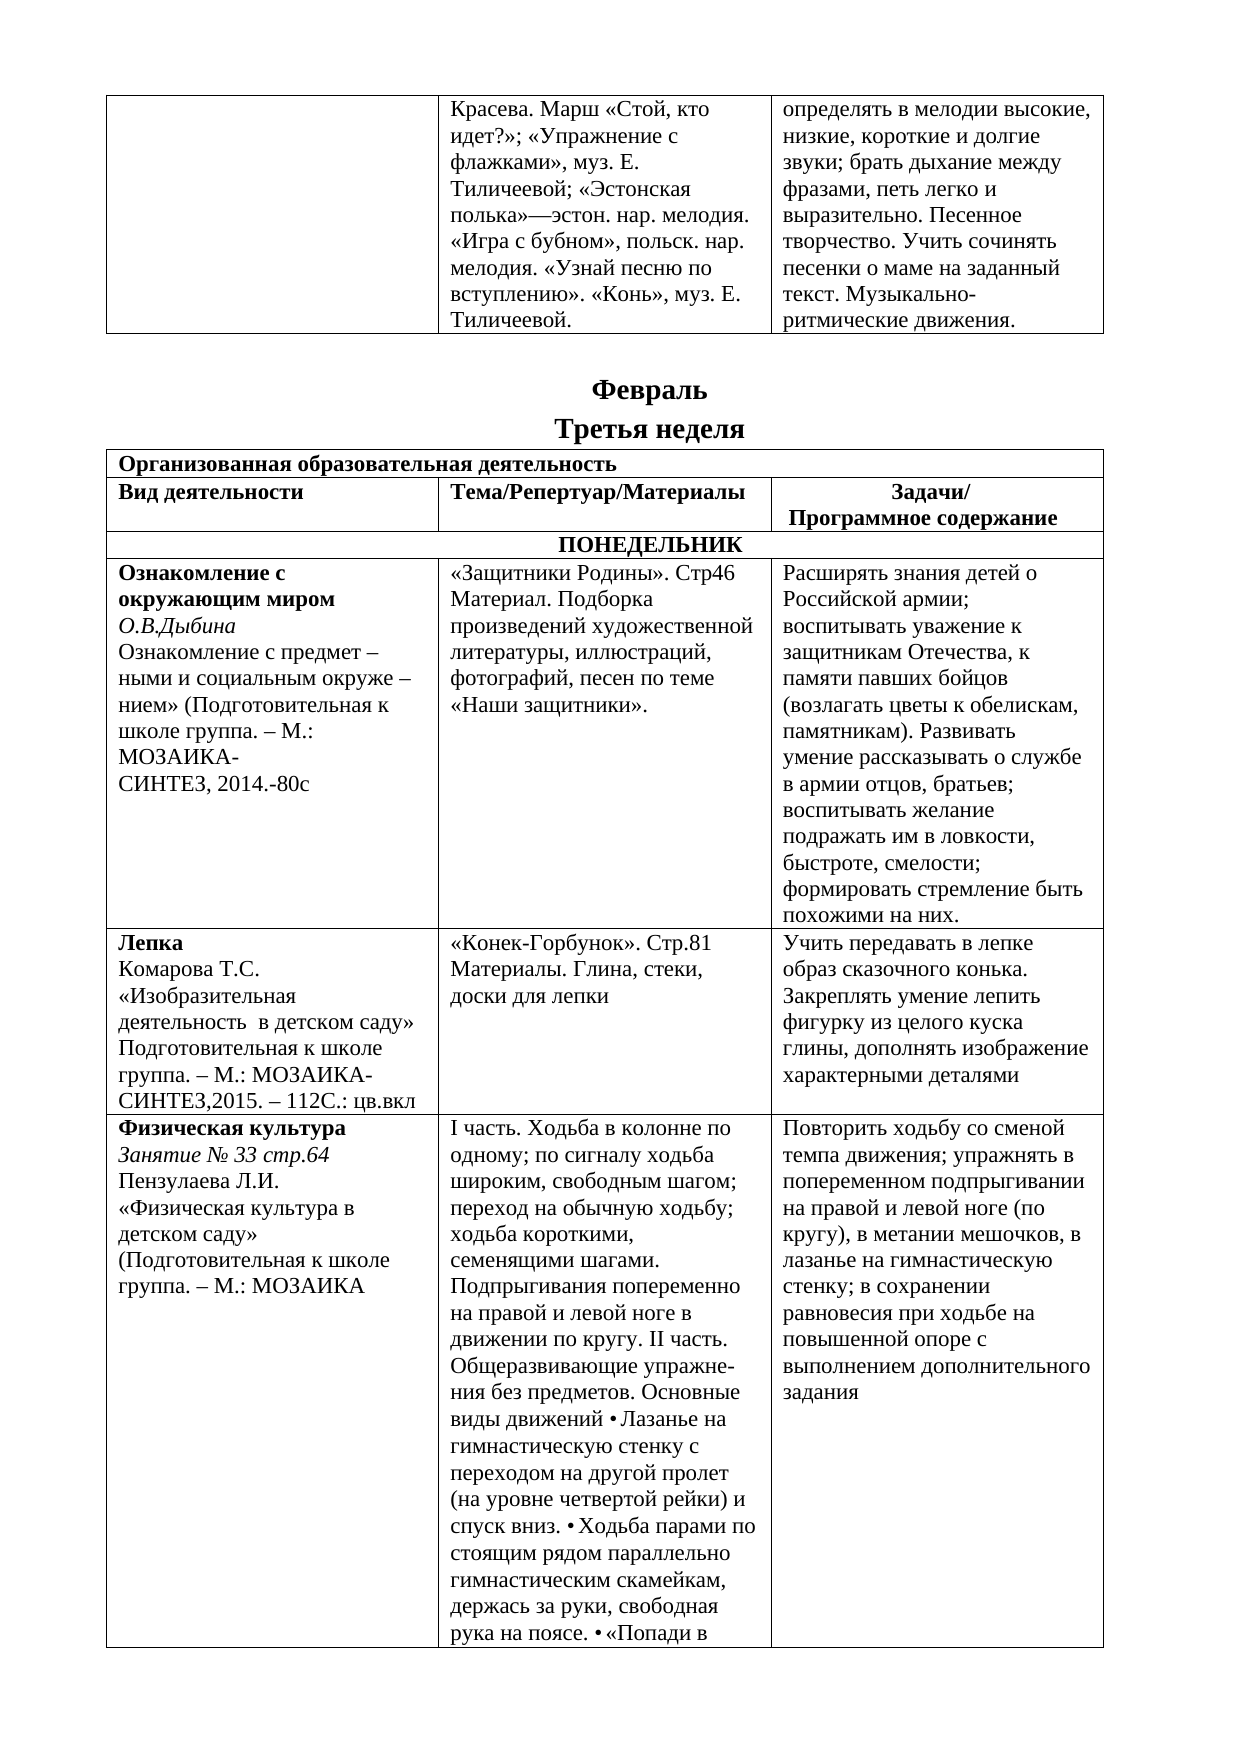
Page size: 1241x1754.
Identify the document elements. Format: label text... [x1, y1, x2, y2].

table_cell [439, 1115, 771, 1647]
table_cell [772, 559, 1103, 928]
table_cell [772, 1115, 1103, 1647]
text Февраль [118, 372, 1181, 406]
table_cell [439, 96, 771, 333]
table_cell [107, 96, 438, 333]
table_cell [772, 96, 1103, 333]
text Третья неделя [118, 411, 1181, 444]
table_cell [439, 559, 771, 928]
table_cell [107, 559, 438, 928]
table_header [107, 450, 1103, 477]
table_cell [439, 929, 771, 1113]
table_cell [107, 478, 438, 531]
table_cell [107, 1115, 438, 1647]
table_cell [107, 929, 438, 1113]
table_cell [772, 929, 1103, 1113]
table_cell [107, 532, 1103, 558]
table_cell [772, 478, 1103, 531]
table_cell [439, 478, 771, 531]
